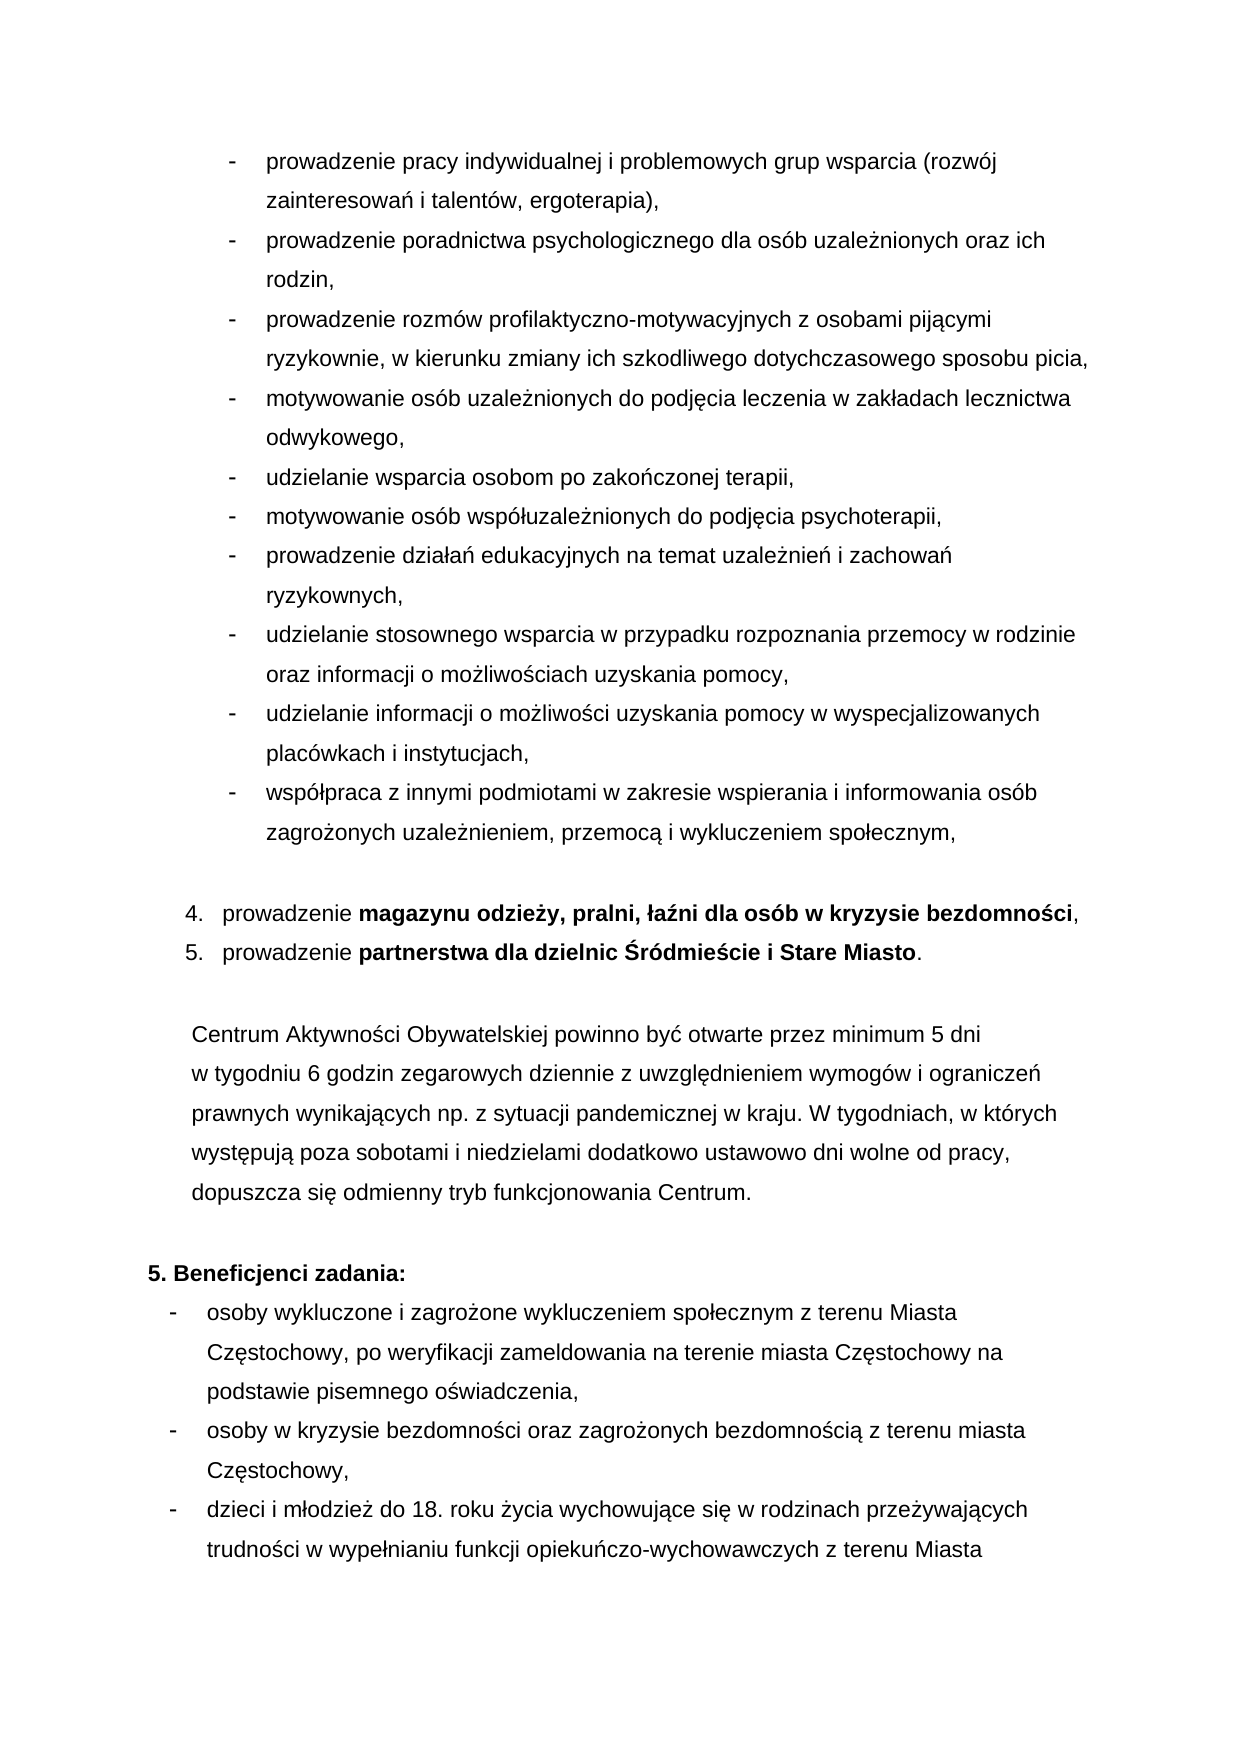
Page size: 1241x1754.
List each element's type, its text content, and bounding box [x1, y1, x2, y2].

text Centrum Aktywności Obywatelskiej powinno być otwarte przez minimum 5 dni w tygodniu 6 godzin zegarowych dziennie z uwzględnieniem wymogów i ograniczeń prawnych wynikających np. z sytuacji pandemicznej w kraju. W tygodniach, w których występują poza sobotami i niedzielami dodatkowo ustawowo dni wolne od pracy, dopuszcza się odmienny tryb funkcjonowania Centrum. [191, 1021, 1093, 1205]
list motywowanie osób współuzależnionych do podjęcia psychoterapii, [228, 503, 1093, 529]
list prowadzenie pracy indywidualnej i problemowych grup wsparcia (rozwój zainteresowań i talentów, ergoterapia), [228, 148, 1093, 213]
list osoby w kryzysie bezdomności oraz zagrożonych bezdomnością z terenu miasta Częstochowy, [169, 1417, 1093, 1483]
list osoby wykluczone i zagrożone wykluczeniem społecznym z terenu Miasta Częstochowy, po weryfikacji zameldowania na terenie miasta Częstochowy na podstawie pisemnego oświadczenia, [169, 1299, 1093, 1404]
text 5. Beneficjenci zadania: [148, 1259, 1093, 1286]
list udzielanie informacji o możliwości uzyskania pomocy w wyspecjalizowanych placówkach i instytucjach, [228, 700, 1093, 766]
list udzielanie stosownego wsparcia w przypadku rozpoznania przemocy w rodzinie oraz informacji o możliwościach uzyskania pomocy, [228, 621, 1093, 687]
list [169, 1496, 1093, 1562]
list motywowanie osób uzależnionych do podjęcia leczenia w zakładach lecznictwa odwykowego, [228, 384, 1093, 450]
list prowadzenie działań edukacyjnych na temat uzależnień i zachowań ryzykownych, [228, 542, 1093, 608]
list prowadzenie poradnictwa psychologicznego dla osób uzależnionych oraz ich rodzin, [228, 227, 1093, 292]
list udzielanie wsparcia osobom po zakończonej terapii, [228, 463, 1093, 490]
list prowadzenie rozmów profilaktyczno-motywacyjnych z osobami pijącymi ryzykownie, w kierunku zmiany ich szkodliwego dotychczasowego sposobu picia, [228, 306, 1093, 371]
list prowadzenie partnerstwa dla dzielnic Śródmieście i Stare Miasto. [185, 939, 1093, 966]
list prowadzenie magazynu odzieży, pralni, łaźni dla osób w kryzysie bezdomności, [185, 900, 1093, 926]
list współpraca z innymi podmiotami w zakresie wspierania i informowania osób zagrożonych uzależnieniem, przemocą i wykluczeniem społecznym, [228, 779, 1093, 845]
